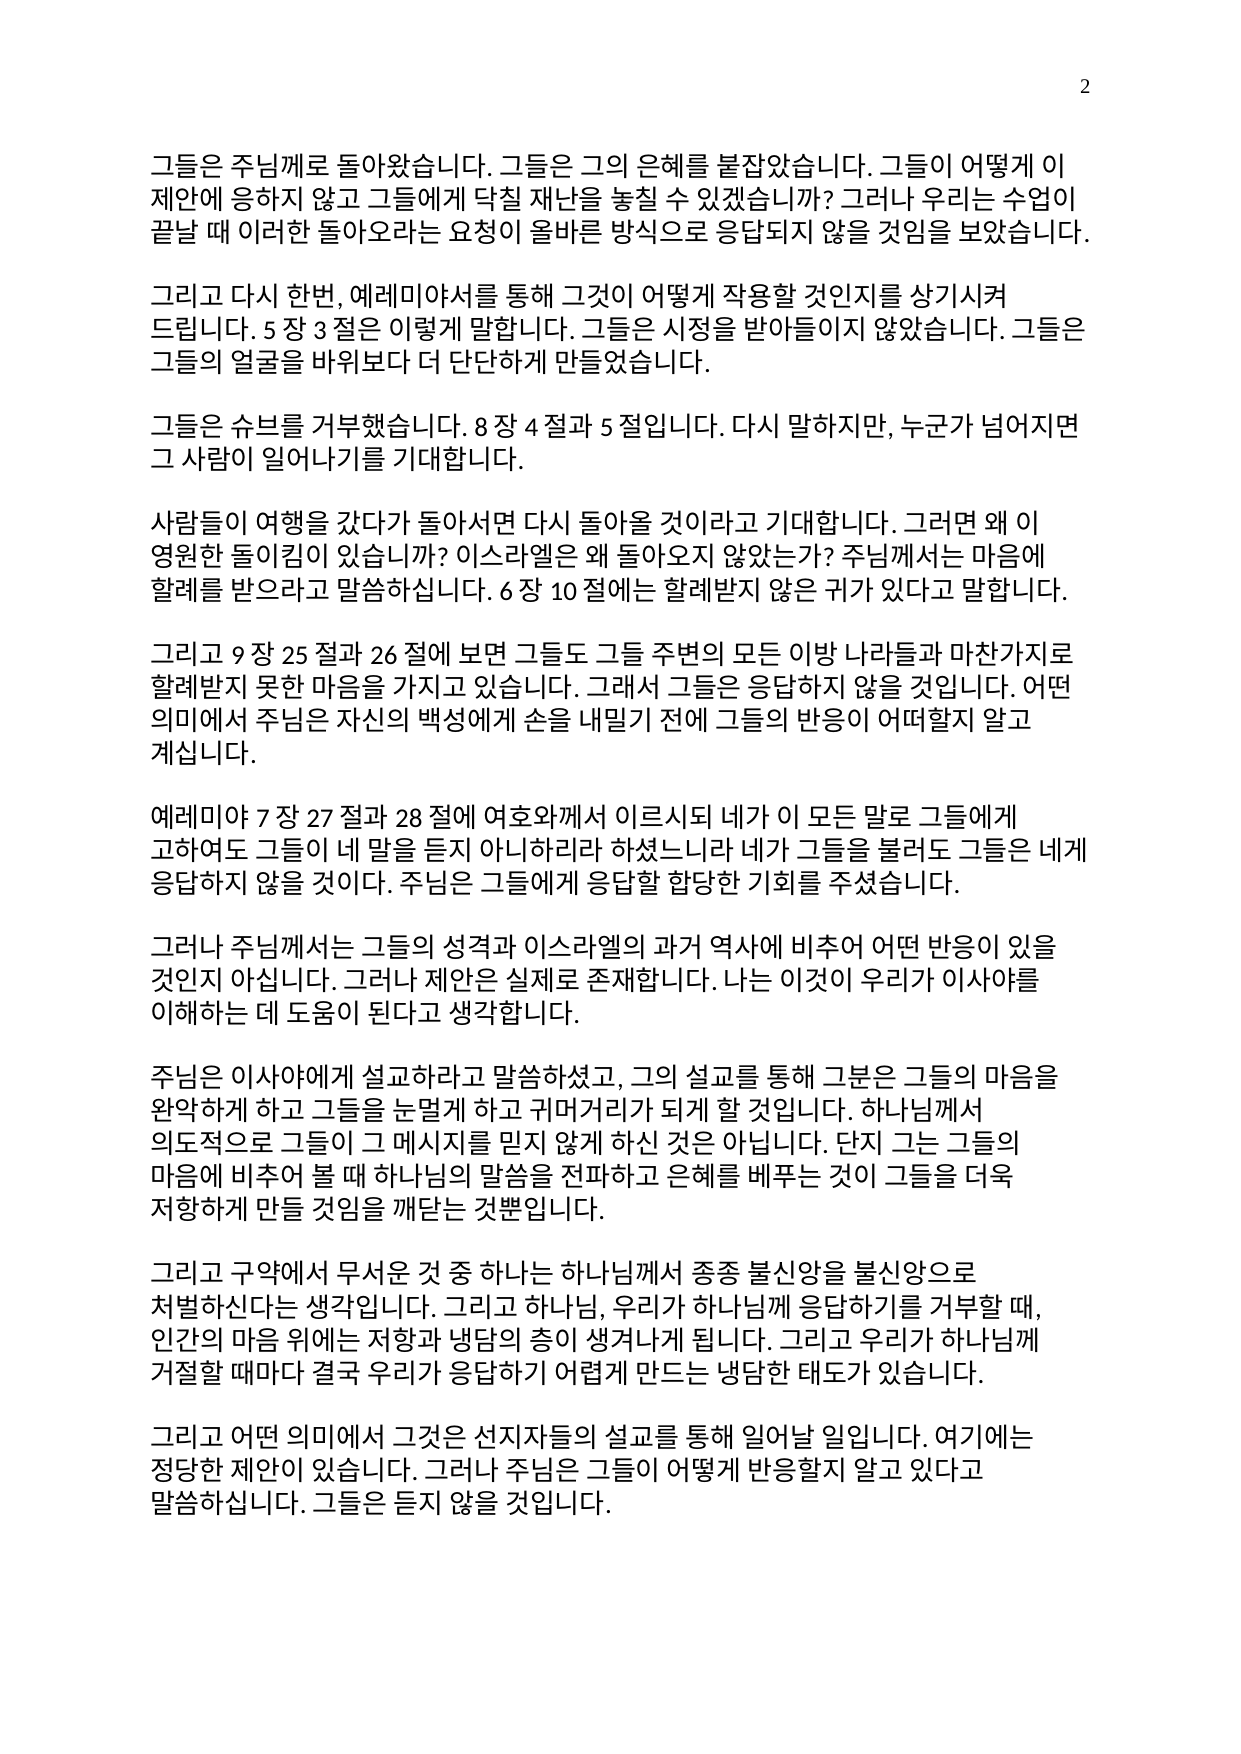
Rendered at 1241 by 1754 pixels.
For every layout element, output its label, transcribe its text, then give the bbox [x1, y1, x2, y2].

text 주님은 이사야에게 설교하라고 말씀하셨고, 그의 설교를 통해 그분은 그들의 마음을 완악하게 하고 그들을 눈멀게 하고 귀머거리가 되게 할 것입니다. 하나님께서 의도적으로 그들이 그 메시지를 믿지 않게 하신 것은 아닙니다. 단지 그는 그들의 마음에 비추어 볼 때 하나님의 말씀을 전파하고 은혜를 베푸는 것이 그들을 더욱 저항하게 만들 것임을 깨닫는 것뿐입니다. [150, 1061, 1090, 1227]
text 그들은 슈브를 거부했습니다. 8장 4절과 5절입니다. 다시 말하지만, 누군가 넘어지면 그 사람이 일어나기를 기대합니다. [150, 410, 1090, 476]
text 그러나 주님께서는 그들의 성격과 이스라엘의 과거 역사에 비추어 어떤 반응이 있을 것인지 아십니다. 그러나 제안은 실제로 존재합니다. 나는 이것이 우리가 이사야를 이해하는 데 도움이 된다고 생각합니다. [150, 931, 1090, 1030]
text 사람들이 여행을 갔다가 돌아서면 다시 돌아올 것이라고 기대합니다. 그러면 왜 이 영원한 돌이킴이 있습니까? 이스라엘은 왜 돌아오지 않았는가? 주님께서는 마음에 할례를 받으라고 말씀하십니다. 6장 10절에는 할례받지 않은 귀가 있다고 말합니다. [150, 508, 1090, 607]
text 그들은 주님께로 돌아왔습니다. 그들은 그의 은혜를 붙잡았습니다. 그들이 어떻게 이 제안에 응하지 않고 그들에게 닥칠 재난을 놓칠 수 있겠습니까? 그러나 우리는 수업이 끝날 때 이러한 돌아오라는 요청이 올바른 방식으로 응답되지 않을 것임을 보았습니다. [150, 150, 1090, 249]
text 그리고 구약에서 무서운 것 중 하나는 하나님께서 종종 불신앙을 불신앙으로 처벌하신다는 생각입니다. 그리고 하나님, 우리가 하나님께 응답하기를 거부할 때, 인간의 마음 위에는 저항과 냉담의 층이 생겨나게 됩니다. 그리고 우리가 하나님께 거절할 때마다 결국 우리가 응답하기 어렵게 만드는 냉담한 태도가 있습니다. [150, 1258, 1090, 1390]
text 그리고 어떤 의미에서 그것은 선지자들의 설교를 통해 일어날 일입니다. 여기에는 정당한 제안이 있습니다. 그러나 주님은 그들이 어떻게 반응할지 알고 있다고 말씀하십니다. 그들은 듣지 않을 것입니다. [150, 1421, 1090, 1520]
text 그리고 9장 25절과 26절에 보면 그들도 그들 주변의 모든 이방 나라들과 마찬가지로 할례받지 못한 마음을 가지고 있습니다. 그래서 그들은 응답하지 않을 것입니다. 어떤 의미에서 주님은 자신의 백성에게 손을 내밀기 전에 그들의 반응이 어떠할지 알고 계십니다. [150, 638, 1090, 770]
text 예레미야 7장 27절과 28절에 여호와께서 이르시되 네가 이 모든 말로 그들에게 고하여도 그들이 네 말을 듣지 아니하리라 하셨느니라 네가 그들을 불러도 그들은 네게 응답하지 않을 것이다. 주님은 그들에게 응답할 합당한 기회를 주셨습니다. [150, 801, 1090, 900]
text 그리고 다시 한번, 예레미야서를 통해 그것이 어떻게 작용할 것인지를 상기시켜 드립니다. 5장 3절은 이렇게 말합니다. 그들은 시정을 받아들이지 않았습니다. 그들은 그들의 얼굴을 바위보다 더 단단하게 만들었습니다. [150, 280, 1090, 379]
